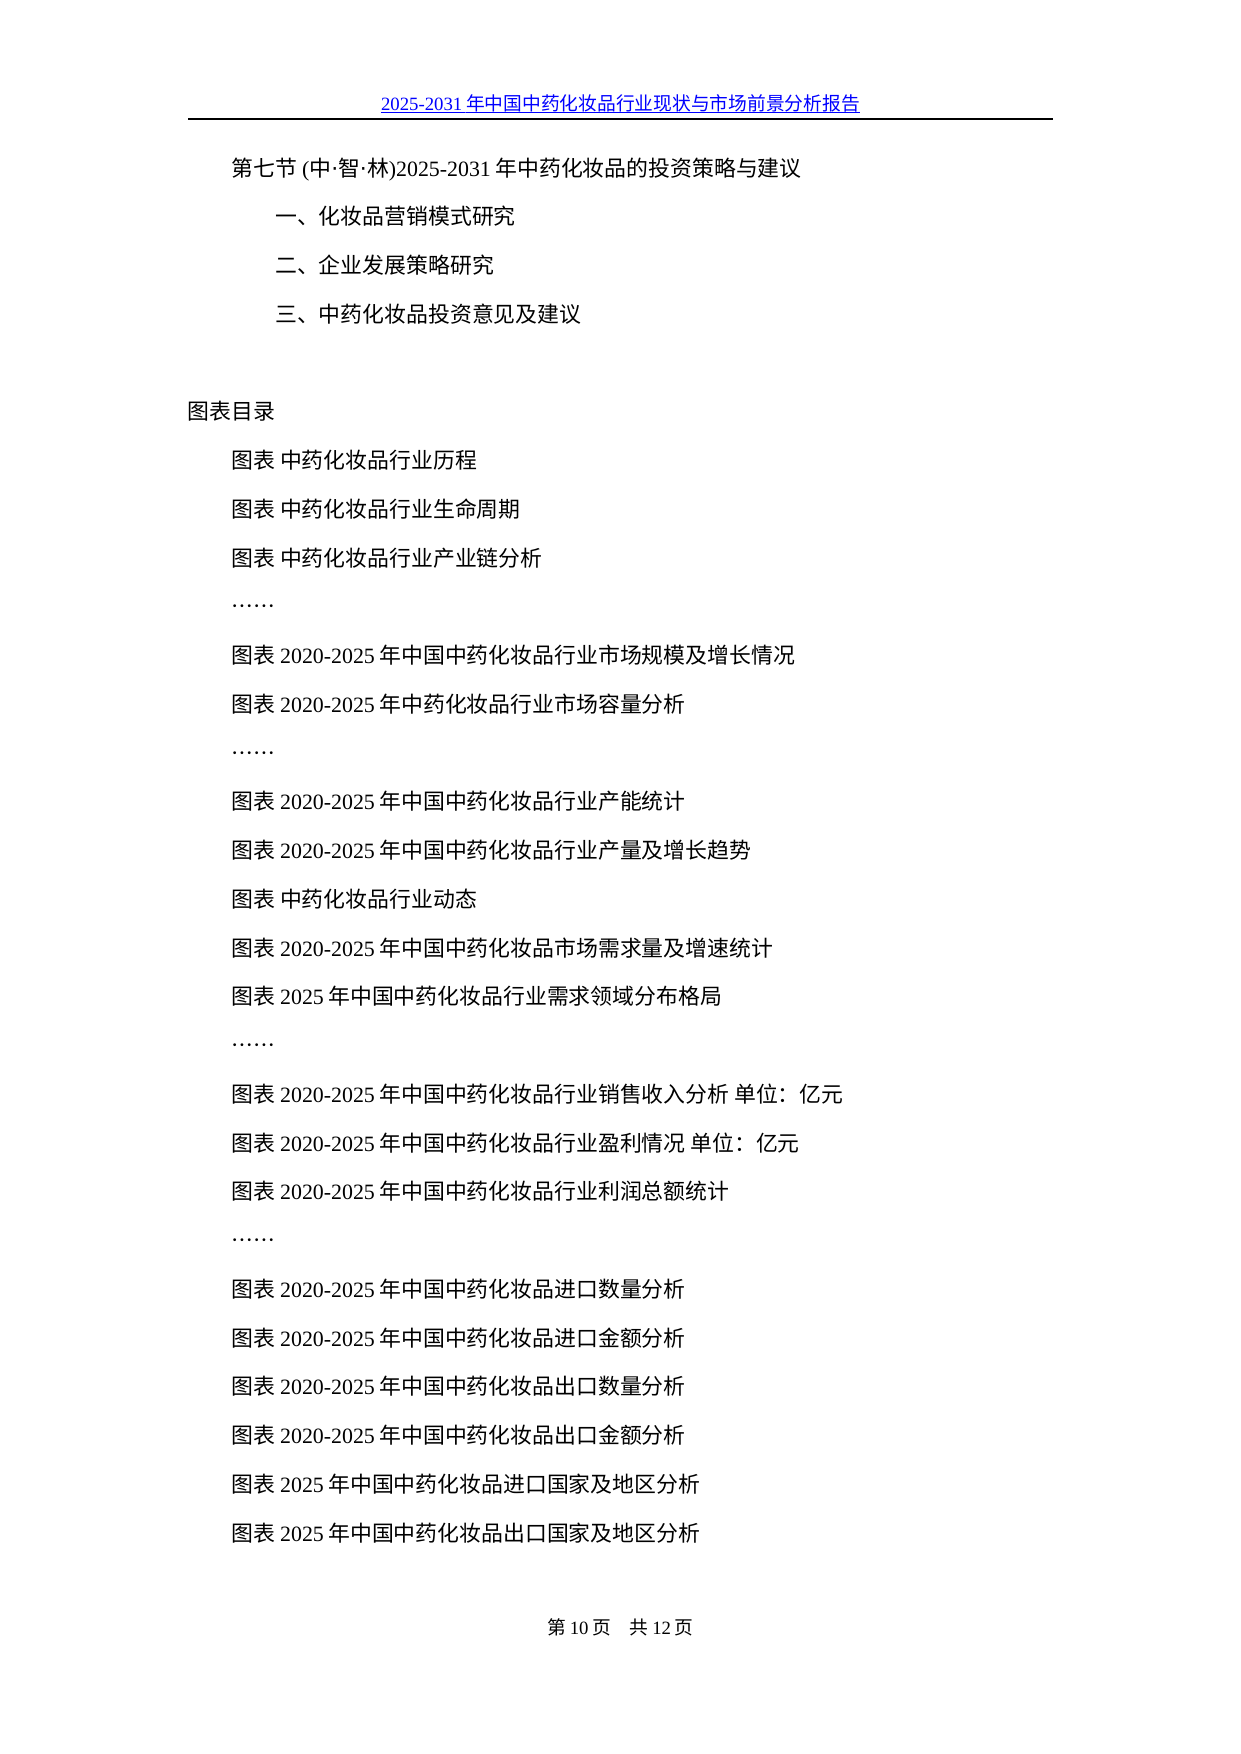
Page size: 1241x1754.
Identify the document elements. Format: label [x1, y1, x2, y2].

text [187, 150, 1053, 1548]
